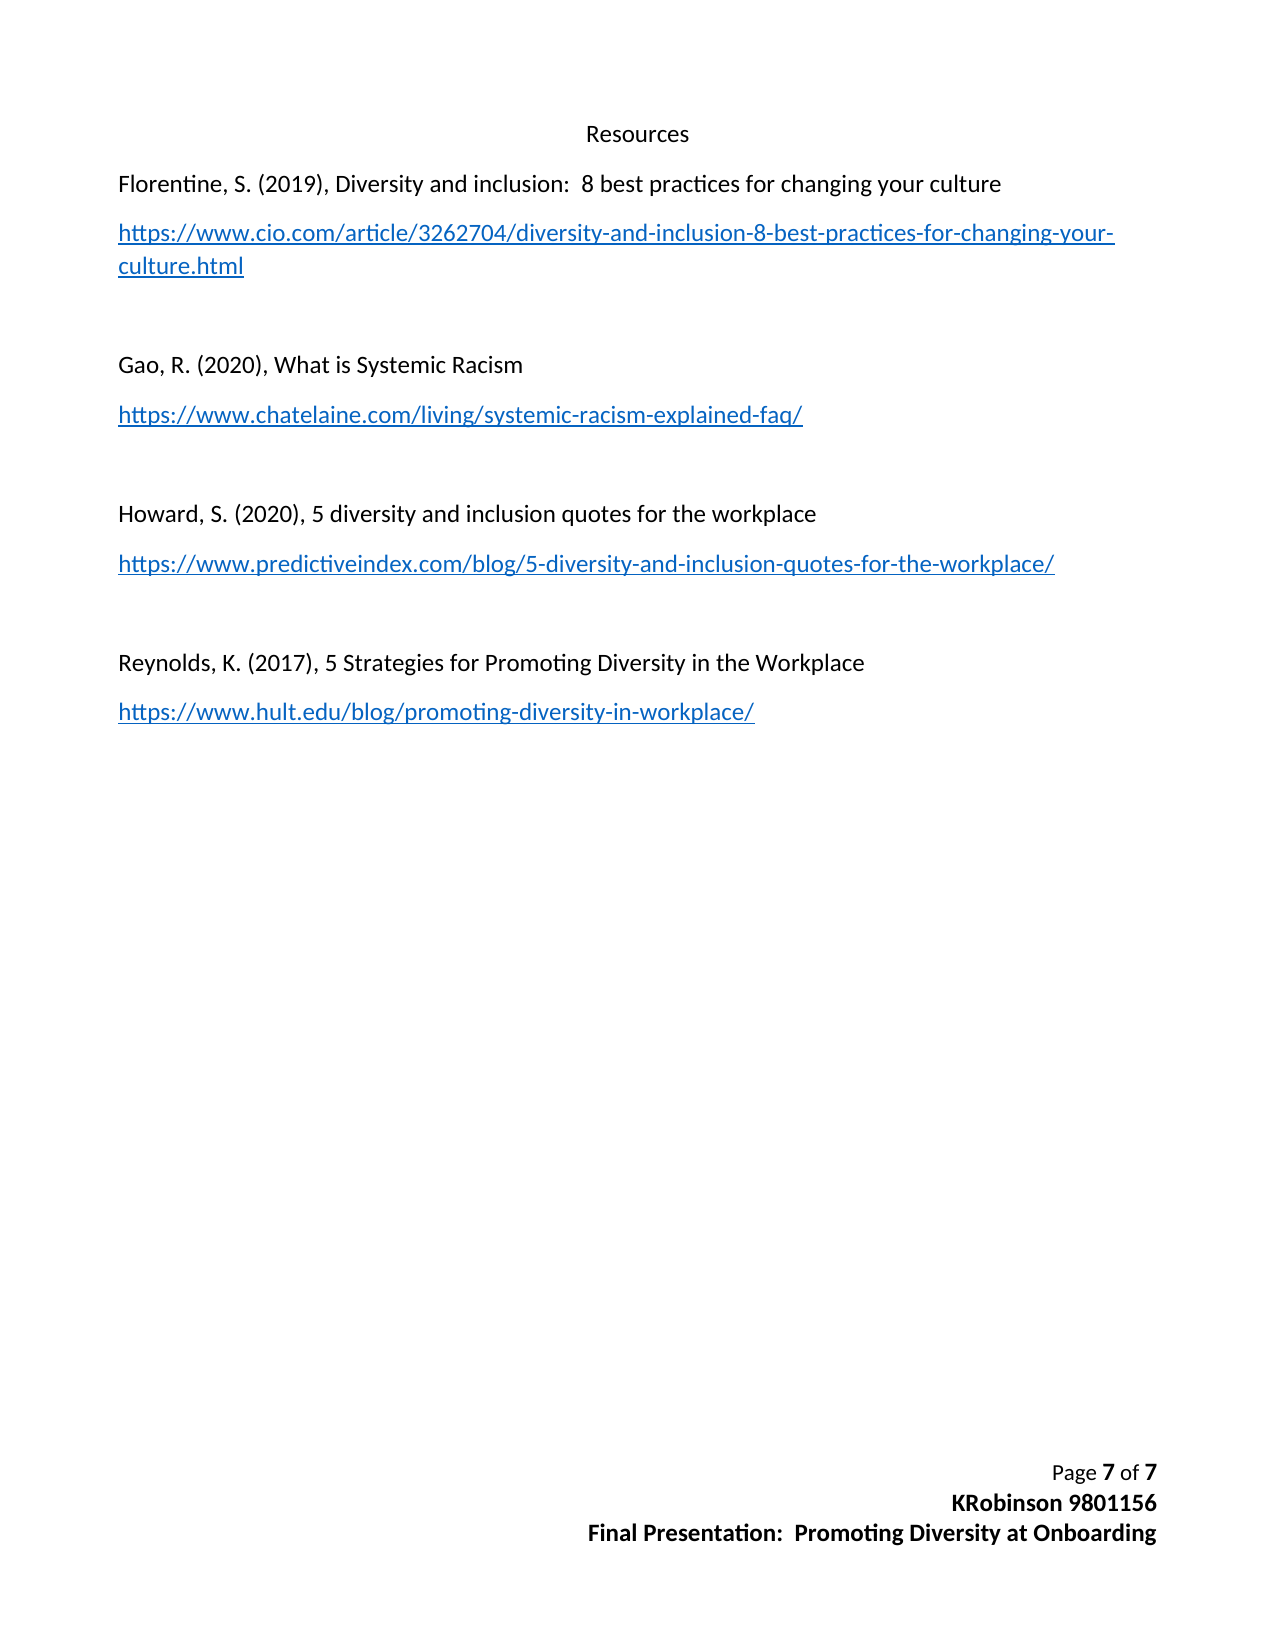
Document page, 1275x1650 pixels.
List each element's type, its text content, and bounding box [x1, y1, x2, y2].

text Howard, S. (2020), 5 diversity and inclusion quotes for the workplace [118, 498, 1157, 529]
text https://www.chatelaine.com/living/systemic-racism-explained-faq/ [118, 399, 1157, 429]
text https://www.hult.edu/blog/promoting-diversity-in-workplace/ [118, 696, 1157, 727]
text Gao, R. (2020), What is Systemic Racism [118, 349, 1157, 380]
text https://www.predictiveindex.com/blog/5-diversity-and-inclusion-quotes-for-the-workplace/ [118, 548, 1157, 578]
text Reynolds, K. (2017), 5 Strategies for Promoting Diversity in the Workplace [118, 647, 1157, 677]
text Florentine, S. (2019), Diversity and inclusion: 8 best practices for changing your culture [118, 168, 1157, 198]
text https://www.cio.com/article/3262704/diversity-and-inclusion-8-best-practices-for-changing-your-culture.html [118, 217, 1157, 281]
text Resources [118, 118, 1157, 149]
